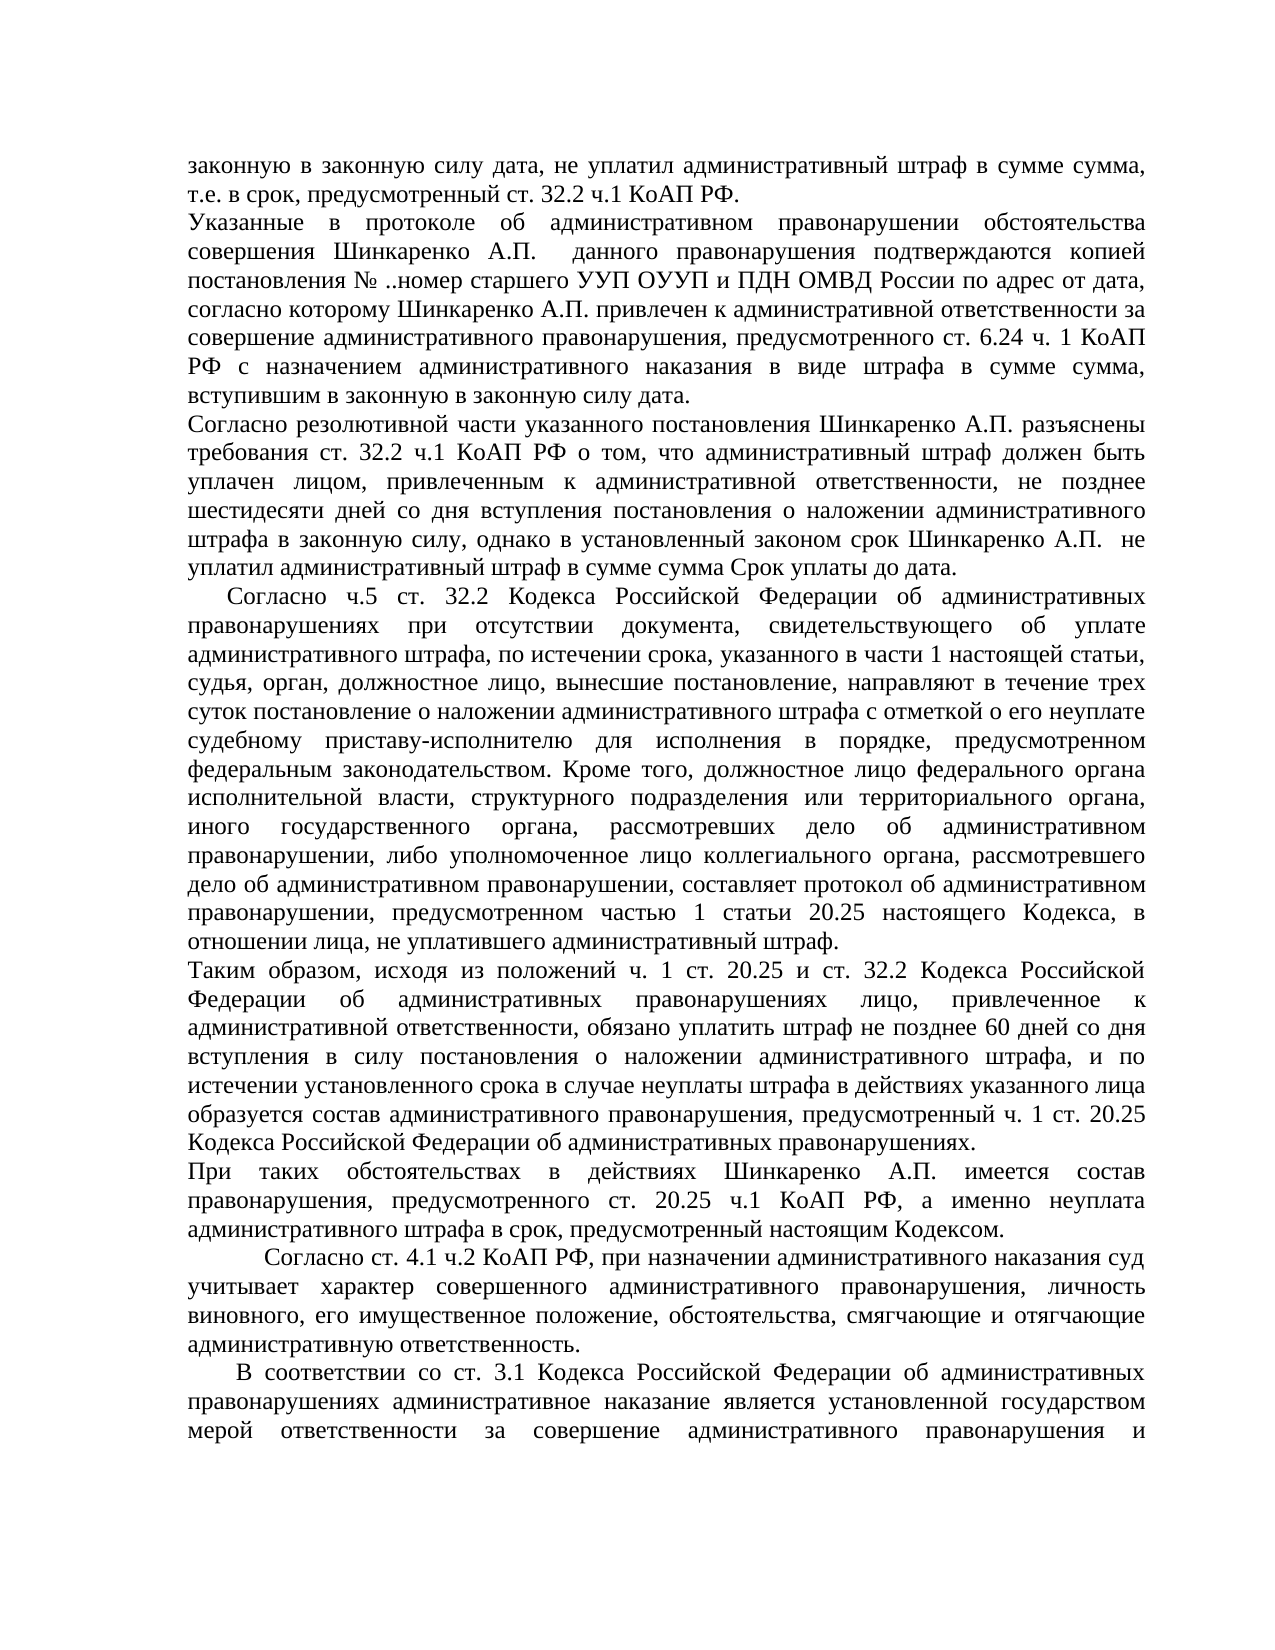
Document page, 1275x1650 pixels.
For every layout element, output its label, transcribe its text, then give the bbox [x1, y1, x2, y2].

text Таким образом, исходя из положений ч. 1 ст. 20.25 и ст. 32.2 Кодекса Российской Федерации об административных правонарушениях лицо, привлеченное к административной ответственности, обязано уплатить штраф не позднее 60 дней со дня вступления в силу постановления о наложении административного штрафа, и по истечении установленного срока в случае неуплаты штрафа в действиях указанного лица образуется состав административного правонарушения, предусмотренный ч. 1 ст. 20.25 Кодекса Российской Федерации об административных правонарушениях. [187, 955, 1147, 1156]
text Согласно ч.5 ст. 32.2 Кодекса Российской Федерации об административных правонарушениях при отсутствии документа, свидетельствующего об уплате административного штрафа, по истечении срока, указанного в части 1 настоящей статьи, судья, орган, должностное лицо, вынесшие постановление, направляют в течение трех суток постановление о наложении административного штрафа с отметкой о его неуплате судебному приставу-исполнителю для исполнения в порядке, предусмотренном федеральным законодательством. Кроме того, должностное лицо федерального органа исполнительной власти, структурного подразделения или территориального органа, иного государственного органа, рассмотревших дело об административном правонарушении, либо уполномоченное лицо коллегиального органа, рассмотревшего дело об административном правонарушении, составляет протокол об административном правонарушении, предусмотренном частью 1 статьи 20.25 настоящего Кодекса, в отношении лица, не уплатившего административный штраф. [187, 581, 1147, 955]
text Указанные в протоколе об административном правонарушении обстоятельства совершения Шинкаренко А.П. данного правонарушения подтверждаются копией постановления № ..номер старшего УУП ОУУП и ПДН ОМВД России по адрес от дата, согласно которому Шинкаренко А.П. привлечен к административной ответственности за совершение административного правонарушения, предусмотренного ст. 6.24 ч. 1 КоАП РФ с назначением административного наказания в виде штрафа в сумме сумма, вступившим в законную в законную силу дата. [187, 207, 1147, 409]
text Согласно резолютивной части указанного постановления Шинкаренко А.П. разъяснены требования ст. 32.2 ч.1 КоАП РФ о том, что административный штраф должен быть уплачен лицом, привлеченным к административной ответственности, не позднее шестидесяти дней со дня вступления постановления о наложении административного штрафа в законную силу, однако в установленный законом срок Шинкаренко А.П. не уплатил административный штраф в сумме сумма Срок уплаты до дата. [187, 409, 1147, 581]
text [187, 1357, 1147, 1444]
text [187, 150, 1147, 207]
text Согласно ст. 4.1 ч.2 КоАП РФ, при назначении административного наказания суд учитывает характер совершенного административного правонарушения, личность виновного, его имущественное положение, обстоятельства, смягчающие и отягчающие административную ответственность. [187, 1242, 1147, 1357]
text При таких обстоятельствах в действиях Шинкаренко А.П. имеется состав правонарушения, предусмотренного ст. 20.25 ч.1 КоАП РФ, а именно неуплата административного штрафа в срок, предусмотренный настоящим Кодексом. [187, 1156, 1147, 1242]
